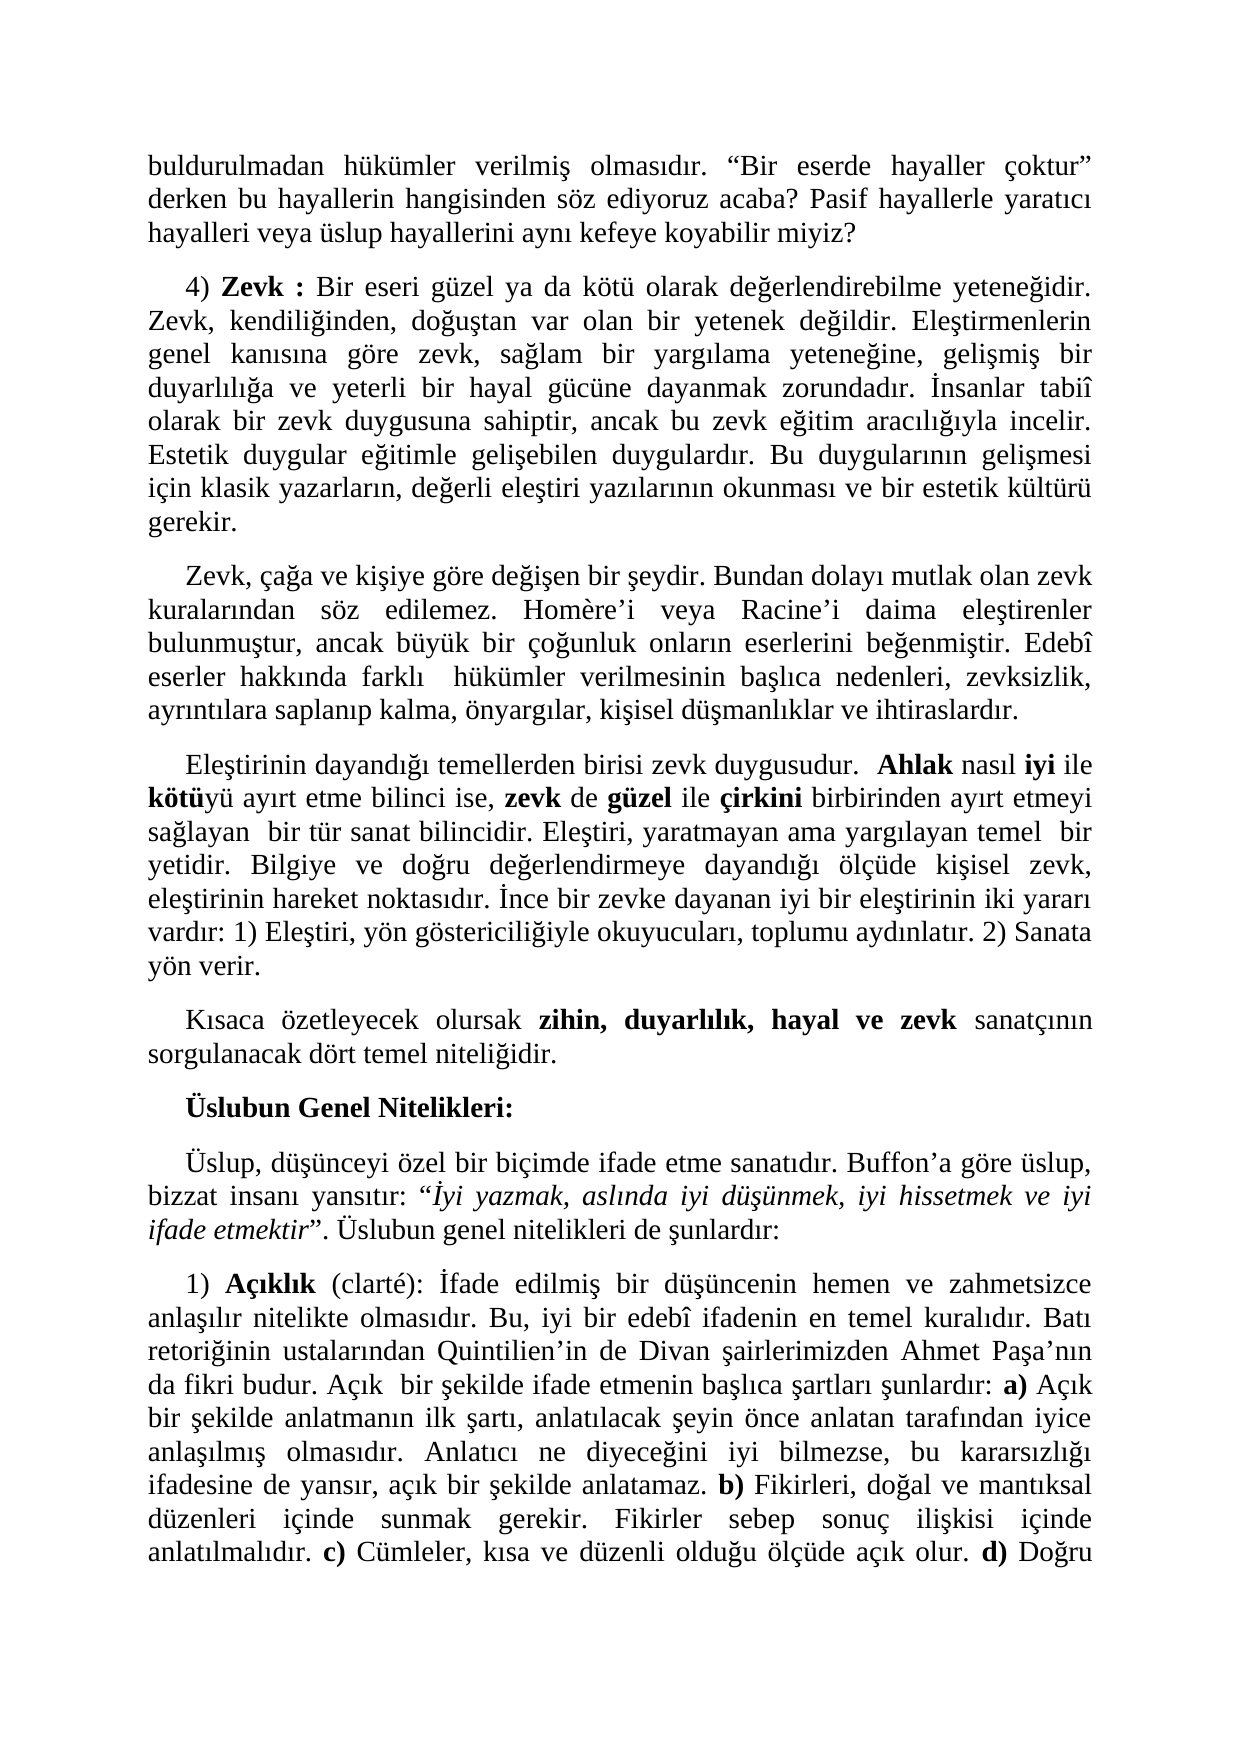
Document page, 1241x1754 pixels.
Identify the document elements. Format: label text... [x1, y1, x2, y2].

text Kısaca özetleyecek olursak zihin, duyarlılık, hayal ve zevk sanatçının sorgulanacak dört temel niteliğidir. [148, 1002, 1093, 1069]
text Zevk, çağa ve kişiye göre değişen bir şeydir. Bundan dolayı mutlak olan zevk kuralarından söz edilemez. Homère’i veya Racine’i daima eleştirenler bulunmuştur, ancak büyük bir çoğunluk onların eserlerini beğenmiştir. Edebî eserler hakkında farklı hükümler verilmesinin başlıca nedenleri, zevksizlik, ayrıntılara saplanıp kalma, önyargılar, kişisel düşmanlıklar ve ihtiraslardır. [148, 558, 1093, 726]
text Üslubun Genel Nitelikleri: [148, 1090, 1093, 1124]
text Eleştirinin dayandığı temellerden birisi zevk duygusudur. Ahlak nasıl iyi ile kötüyü ayırt etme bilinci ise, zevk de güzel ile çirkini birbirinden ayırt etmeyi sağlayan bir tür sanat bilincidir. Eleştiri, yaratmayan ama yargılayan temel bir yetidir. Bilgiye ve doğru değerlendirmeye dayandığı ölçüde kişisel zevk, eleştirinin hareket noktasıdır. İnce bir zevke dayanan iyi bir eleştirinin iki yararı vardır: 1) Eleştiri, yön göstericiliğiyle okuyucuları, toplumu aydınlatır. 2) Sanata yön verir. [148, 747, 1093, 982]
text Üslup, düşünceyi özel bir biçimde ifade etme sanatıdır. Buffon’a göre üslup, bizzat insanı yansıtır: “İyi yazmak, aslında iyi düşünmek, iyi hissetmek ve iyi ifade etmektir”. Üslubun genel nitelikleri de şunlardır: [148, 1145, 1093, 1245]
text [148, 148, 1093, 248]
text 4) Zevk : Bir eseri güzel ya da kötü olarak değerlendirebilme yeteneğidir. Zevk, kendiliğinden, doğuştan var olan bir yetenek değildir. Eleştirmenlerin genel kanısına göre zevk, sağlam bir yargılama yeteneğine, gelişmiş bir duyarlılığa ve yeterli bir hayal gücüne dayanmak zorundadır. İnsanlar tabiî olarak bir zevk duygusuna sahiptir, ancak bu zevk eğitim aracılığıyla incelir. Estetik duygular eğitimle gelişebilen duygulardır. Bu duygularının gelişmesi için klasik yazarların, değerli eleştiri yazılarının okunması ve bir estetik kültürü gerekir. [148, 269, 1093, 537]
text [148, 1266, 1093, 1568]
